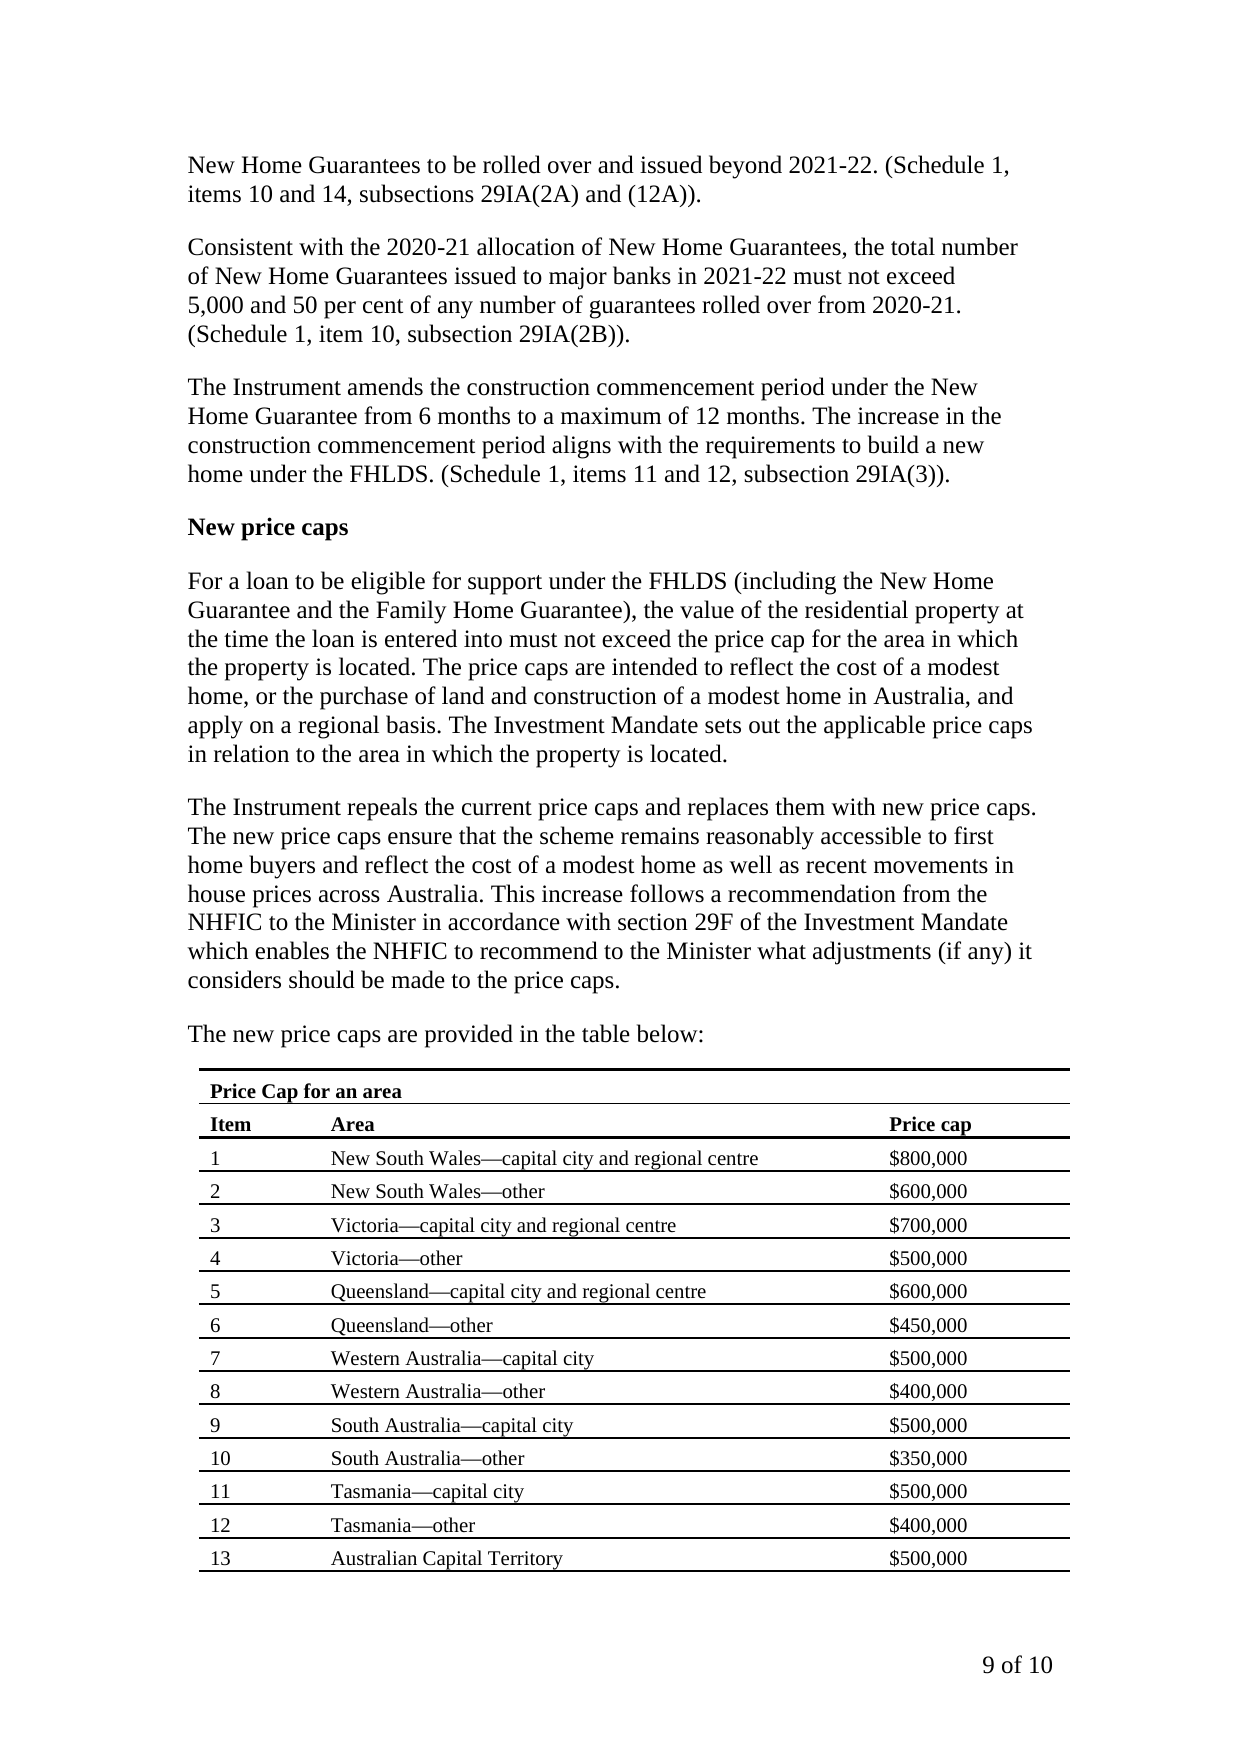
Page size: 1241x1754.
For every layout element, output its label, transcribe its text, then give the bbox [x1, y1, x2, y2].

table_cell $450,000 [878, 1305, 1070, 1337]
table_cell 9 [199, 1405, 319, 1437]
table_cell 3 [199, 1205, 319, 1237]
text For a loan to be eligible for support under the FHLDS (including the New Home Guarantee and the Family Home Guarantee), the value of the residential property at the time the loan is entered into must not exceed the price cap for the area in which the property is located. The price caps are intended to reflect the cost of a modest home, or the purchase of land and construction of a modest home in Australia, and apply on a regional basis. The Investment Mandate sets out the applicable price caps in relation to the area in which the property is located. [187, 566, 1043, 767]
table_cell Price cap [878, 1104, 1070, 1136]
table_cell 12 [199, 1505, 319, 1537]
table_cell $500,000 [878, 1339, 1070, 1370]
table_cell Victoria—capital city and regional centre [319, 1205, 878, 1237]
text Consistent with the 2020-21 allocation of New Home Guarantees, the total number of New Home Guarantees issued to major banks in 2021-22 must not exceed 5,000 and 50 per cent of any number of guarantees rolled over from 2020-21. (Schedule 1, item 10, subsection 29IA(2B)). [187, 232, 1043, 347]
table_cell $500,000 [878, 1405, 1070, 1437]
table_cell New South Wales—capital city and regional centre [319, 1139, 878, 1170]
table_cell 7 [199, 1339, 319, 1370]
table_cell New South Wales—other [319, 1172, 878, 1203]
table_cell South Australia—other [319, 1439, 878, 1470]
table_cell 4 [199, 1239, 319, 1270]
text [187, 150, 1043, 207]
table_cell Queensland—capital city and regional centre [319, 1272, 878, 1303]
table_cell $600,000 [878, 1272, 1070, 1303]
table_cell Victoria—other [319, 1239, 878, 1270]
table_cell Queensland—other [319, 1305, 878, 1337]
table_cell 5 [199, 1272, 319, 1303]
table_cell 8 [199, 1372, 319, 1403]
table_header Price Cap for an area [199, 1071, 1070, 1103]
table_cell Tasmania—capital city [319, 1472, 878, 1503]
text The Instrument amends the construction commencement period under the New Home Guarantee from 6 months to a maximum of 12 months. The increase in the construction commencement period aligns with the requirements to build a new home under the FHLDS. (Schedule 1, items 11 and 12, subsection 29IA(3)). [187, 372, 1043, 487]
table_cell Tasmania—other [319, 1505, 878, 1537]
table_cell Item [199, 1104, 319, 1136]
table_cell $500,000 [878, 1239, 1070, 1270]
table_cell Area [319, 1104, 878, 1136]
table_cell 6 [199, 1305, 319, 1337]
table_cell $600,000 [878, 1172, 1070, 1203]
text The new price caps are provided in the table below: [187, 1019, 1043, 1047]
table_cell 11 [199, 1472, 319, 1503]
table_cell $350,000 [878, 1439, 1070, 1470]
table_cell 13 [199, 1539, 319, 1570]
table_cell 2 [199, 1172, 319, 1203]
table_cell 10 [199, 1439, 319, 1470]
table_cell $400,000 [878, 1372, 1070, 1403]
table_cell $800,000 [878, 1139, 1070, 1170]
table_cell $500,000 [878, 1539, 1070, 1570]
table_cell $500,000 [878, 1472, 1070, 1503]
table_cell $400,000 [878, 1505, 1070, 1537]
text New price caps [187, 512, 1043, 541]
table_cell $700,000 [878, 1205, 1070, 1237]
table_cell Western Australia—other [319, 1372, 878, 1403]
table_cell 1 [199, 1139, 319, 1170]
table_cell Australian Capital Territory [319, 1539, 878, 1570]
text The Instrument repeals the current price caps and replaces them with new price caps. The new price caps ensure that the scheme remains reasonably accessible to first home buyers and reflect the cost of a modest home as well as recent movements in house prices across Australia. This increase follows a recommendation from the NHFIC to the Minister in accordance with section 29F of the Investment Mandate which enables the NHFIC to recommend to the Minister what adjustments (if any) it considers should be made to the price caps. [187, 792, 1043, 994]
table_cell Western Australia—capital city [319, 1339, 878, 1370]
table_cell South Australia—capital city [319, 1405, 878, 1437]
